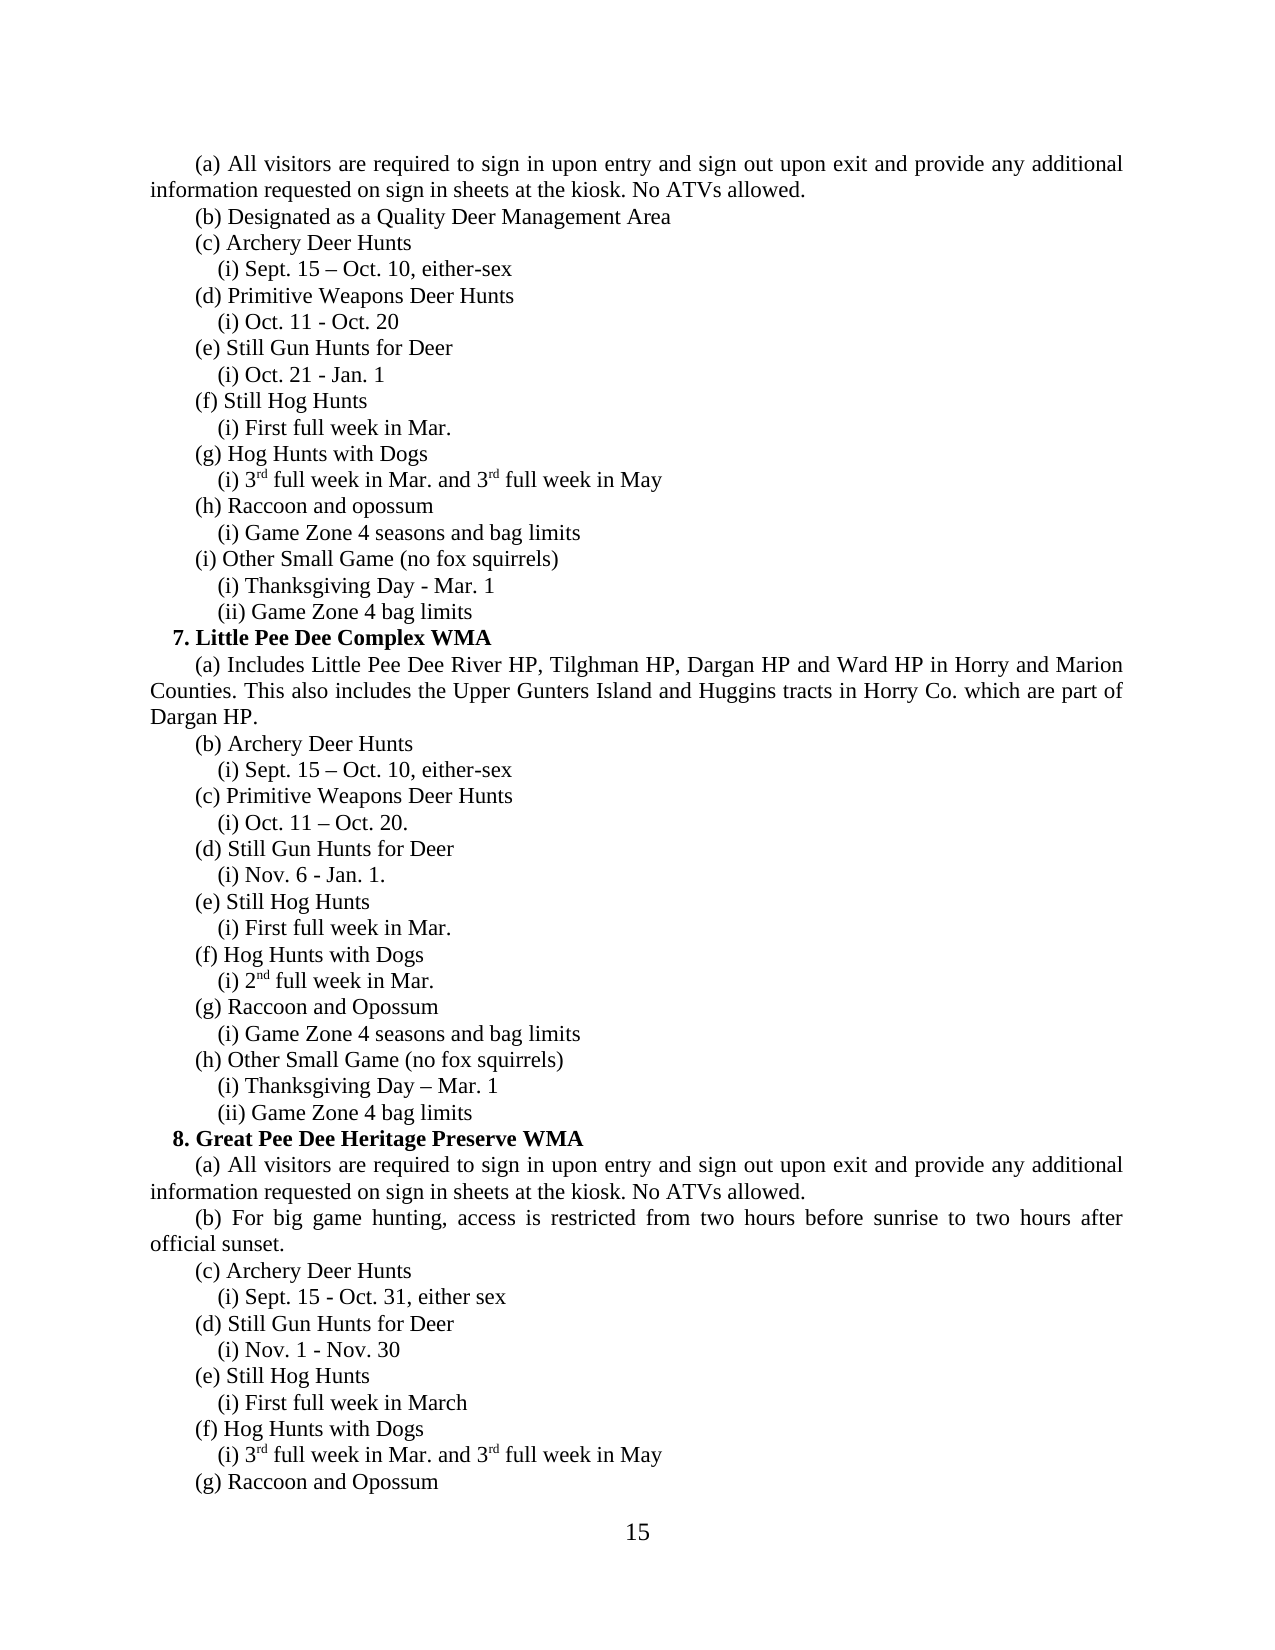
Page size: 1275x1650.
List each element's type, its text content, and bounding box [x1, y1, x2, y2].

text (a) All visitors are required to sign in upon entry and sign out upon exit and provide any additional information requested on sign in sheets at the kiosk. No ATVs allowed. [150, 150, 1125, 203]
text (i) First full week in March [150, 1389, 1125, 1415]
text (i) Game Zone 4 seasons and bag limits [150, 1020, 1125, 1046]
text (d) Still Gun Hunts for Deer [150, 835, 1125, 862]
text (d) Still Gun Hunts for Deer [150, 1309, 1125, 1336]
text (g) Hog Hunts with Dogs [150, 440, 1125, 466]
text (ii) Game Zone 4 bag limits [150, 598, 1125, 624]
text (f) Still Hog Hunts [150, 387, 1125, 413]
text (h) Other Small Game (no fox squirrels) [150, 1046, 1125, 1072]
text (i) Sept. 15 - Oct. 31, either sex [150, 1283, 1125, 1309]
text (g) Raccoon and Opossum [150, 1468, 1125, 1494]
text 8. Great Pee Dee Heritage Preserve WMA [150, 1125, 1125, 1151]
text (i) Thanksgiving Day - Mar. 1 [150, 572, 1125, 598]
text (c) Primitive Weapons Deer Hunts [150, 782, 1125, 809]
text (i) 3rd full week in Mar. and 3rd full week in May [150, 466, 1125, 493]
text (i) Nov. 6 - Jan. 1. [150, 862, 1125, 888]
text (i) Other Small Game (no fox squirrels) [150, 545, 1125, 572]
text (f) Hog Hunts with Dogs [150, 941, 1125, 967]
text (g) Raccoon and Opossum [150, 993, 1125, 1020]
text (e) Still Gun Hunts for Deer [150, 334, 1125, 361]
text (i) 2nd full week in Mar. [150, 967, 1125, 993]
text (i) Sept. 15 – Oct. 10, either-sex [150, 255, 1125, 282]
text (i) First full week in Mar. [150, 413, 1125, 440]
text (i) Sept. 15 – Oct. 10, either-sex [150, 756, 1125, 782]
text (i) Thanksgiving Day – Mar. 1 [150, 1072, 1125, 1099]
text (c) Archery Deer Hunts [150, 229, 1125, 255]
text (f) Hog Hunts with Dogs [150, 1415, 1125, 1441]
text (i) Oct. 21 - Jan. 1 [150, 361, 1125, 387]
text (a) All visitors are required to sign in upon entry and sign out upon exit and provide any additional information requested on sign in sheets at the kiosk. No ATVs allowed. [150, 1151, 1125, 1204]
text (i) Nov. 1 - Nov. 30 [150, 1336, 1125, 1362]
text (b) For big game hunting, access is restricted from two hours before sunrise to two hours after official sunset. [150, 1204, 1125, 1257]
text (d) Primitive Weapons Deer Hunts [150, 282, 1125, 308]
text (ii) Game Zone 4 bag limits [150, 1099, 1125, 1125]
text (i) Oct. 11 – Oct. 20. [150, 809, 1125, 835]
text 7. Little Pee Dee Complex WMA [150, 624, 1125, 651]
text (i) First full week in Mar. [150, 914, 1125, 941]
text (i) Oct. 11 - Oct. 20 [150, 308, 1125, 334]
text (c) Archery Deer Hunts [150, 1257, 1125, 1283]
text (e) Still Hog Hunts [150, 1362, 1125, 1389]
text (b) Archery Deer Hunts [150, 730, 1125, 756]
text (a) Includes Little Pee Dee River HP, Tilghman HP, Dargan HP and Ward HP in Horry and Marion Counties. This also includes the Upper Gunters Island and Huggins tracts in Horry Co. which are part of Dargan HP. [150, 651, 1125, 730]
text (i) Game Zone 4 seasons and bag limits [150, 519, 1125, 545]
text (i) 3rd full week in Mar. and 3rd full week in May [150, 1441, 1125, 1468]
text (e) Still Hog Hunts [150, 888, 1125, 914]
text (b) Designated as a Quality Deer Management Area [150, 203, 1125, 229]
text (h) Raccoon and opossum [150, 493, 1125, 519]
